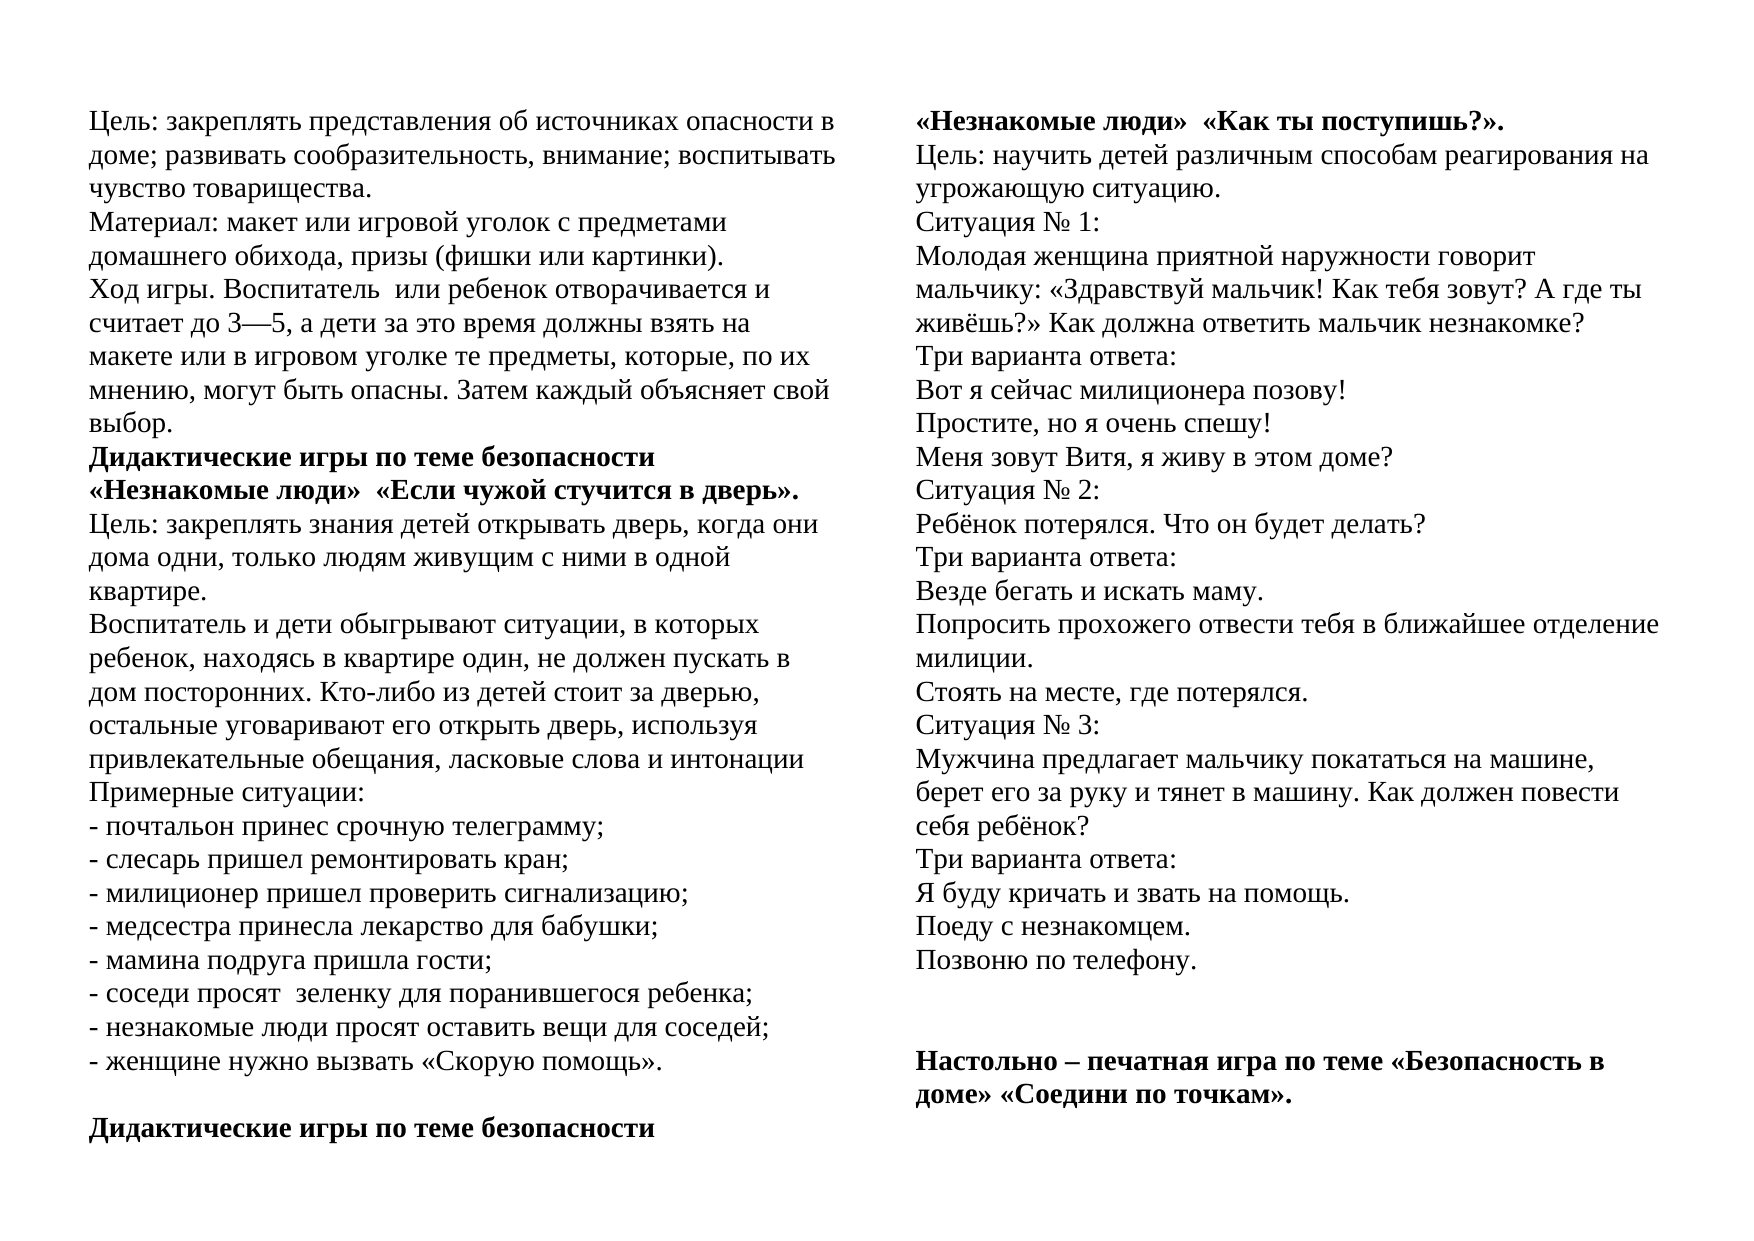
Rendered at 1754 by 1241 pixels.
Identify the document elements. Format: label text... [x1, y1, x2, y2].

text - почтальон принес срочную телеграмму; [89, 808, 842, 841]
text Материал: макет или игровой уголок с предметами домашнего обихода, призы (фишки или картинки). [89, 204, 842, 271]
text Позвоню по телефону. [915, 942, 1668, 976]
text Мужчина предлагает мальчику покататься на машине, берет его за руку и тянет в машину. Как должен повести себя ребёнок? [915, 741, 1668, 841]
text - соседи просят зеленку для поранившегося ребенка; [89, 976, 842, 1009]
text Вот я сейчас милиционера позову! [915, 372, 1668, 405]
text Стоять на месте, где потерялся. [915, 674, 1668, 707]
text «Незнакомые люди» «Как ты поступишь?». [915, 103, 1668, 137]
text Ребёнок потерялся. Что он будет делать? [915, 506, 1668, 539]
text Поеду с незнакомцем. [915, 908, 1668, 942]
text Дидактические игры по теме безопасности [89, 1110, 842, 1143]
text Везде бегать и искать маму. [915, 573, 1668, 607]
text - мамина подруга пришла гости; [89, 942, 842, 976]
text - женщине нужно вызвать «Скорую помощь». [89, 1043, 842, 1076]
text Меня зовут Витя, я живу в этом доме? [915, 439, 1668, 472]
text Воспитатель и дети обыгрывают ситуации, в которых ребенок, находясь в квартире один, не должен пускать в дом посторонних. Кто-либо из детей стоит за дверью, остальные уговаривают его открыть дверь, используя привлекательные обещания, ласковые слова и интонации [89, 607, 842, 774]
text Три варианта ответа: [915, 539, 1668, 573]
text Три варианта ответа: [915, 338, 1668, 372]
text - незнакомые люди просят оставить вещи для соседей; [89, 1009, 842, 1043]
text Три варианта ответа: [915, 841, 1668, 875]
text Простите, но я очень спешу! [915, 405, 1668, 439]
text - милиционер пришел проверить сигнализацию; [89, 875, 842, 908]
text Ситуация № 3: [915, 707, 1668, 741]
text Дидактические игры по теме безопасности [89, 439, 842, 472]
text - слесарь пришел ремонтировать кран; [89, 841, 842, 875]
text Ситуация № 2: [915, 472, 1668, 506]
text Молодая женщина приятной наружности говорит мальчику: «Здравствуй мальчик! Как тебя зовут? А где ты живёшь?» Как должна ответить мальчик незнакомке? [915, 238, 1668, 338]
text Я буду кричать и звать на помощь. [915, 875, 1668, 908]
text Настольно – печатная игра по теме «Безопасность в доме» «Соедини по точкам». [915, 1043, 1668, 1110]
text Попросить прохожего отвести тебя в ближайшее отделение милиции. [915, 607, 1668, 674]
text Цель: закреплять знания детей открывать дверь, когда они дома одни, только людям живущим с ними в одной квартире. [89, 506, 842, 607]
text Цель: научить детей различным способам реагирования на угрожающую ситуацию. [915, 137, 1668, 204]
text - медсестра принесла лекарство для бабушки; [89, 908, 842, 942]
text Ход игры. Воспитатель или ребенок отворачивается и считает до 3—5, а дети за это время должны взять на макете или в игровом уголке те предметы, которые, по их мнению, могут быть опасны. Затем каждый объясняет свой выбор. [89, 271, 842, 439]
text Примерные ситуации: [89, 774, 842, 808]
text «Незнакомые люди» «Если чужой стучится в дверь». [89, 472, 842, 506]
text Цель: закреплять представления об источниках опасности в доме; развивать сообразительность, внимание; воспитывать чувство товарищества. [89, 103, 842, 204]
text Ситуация № 1: [915, 204, 1668, 238]
